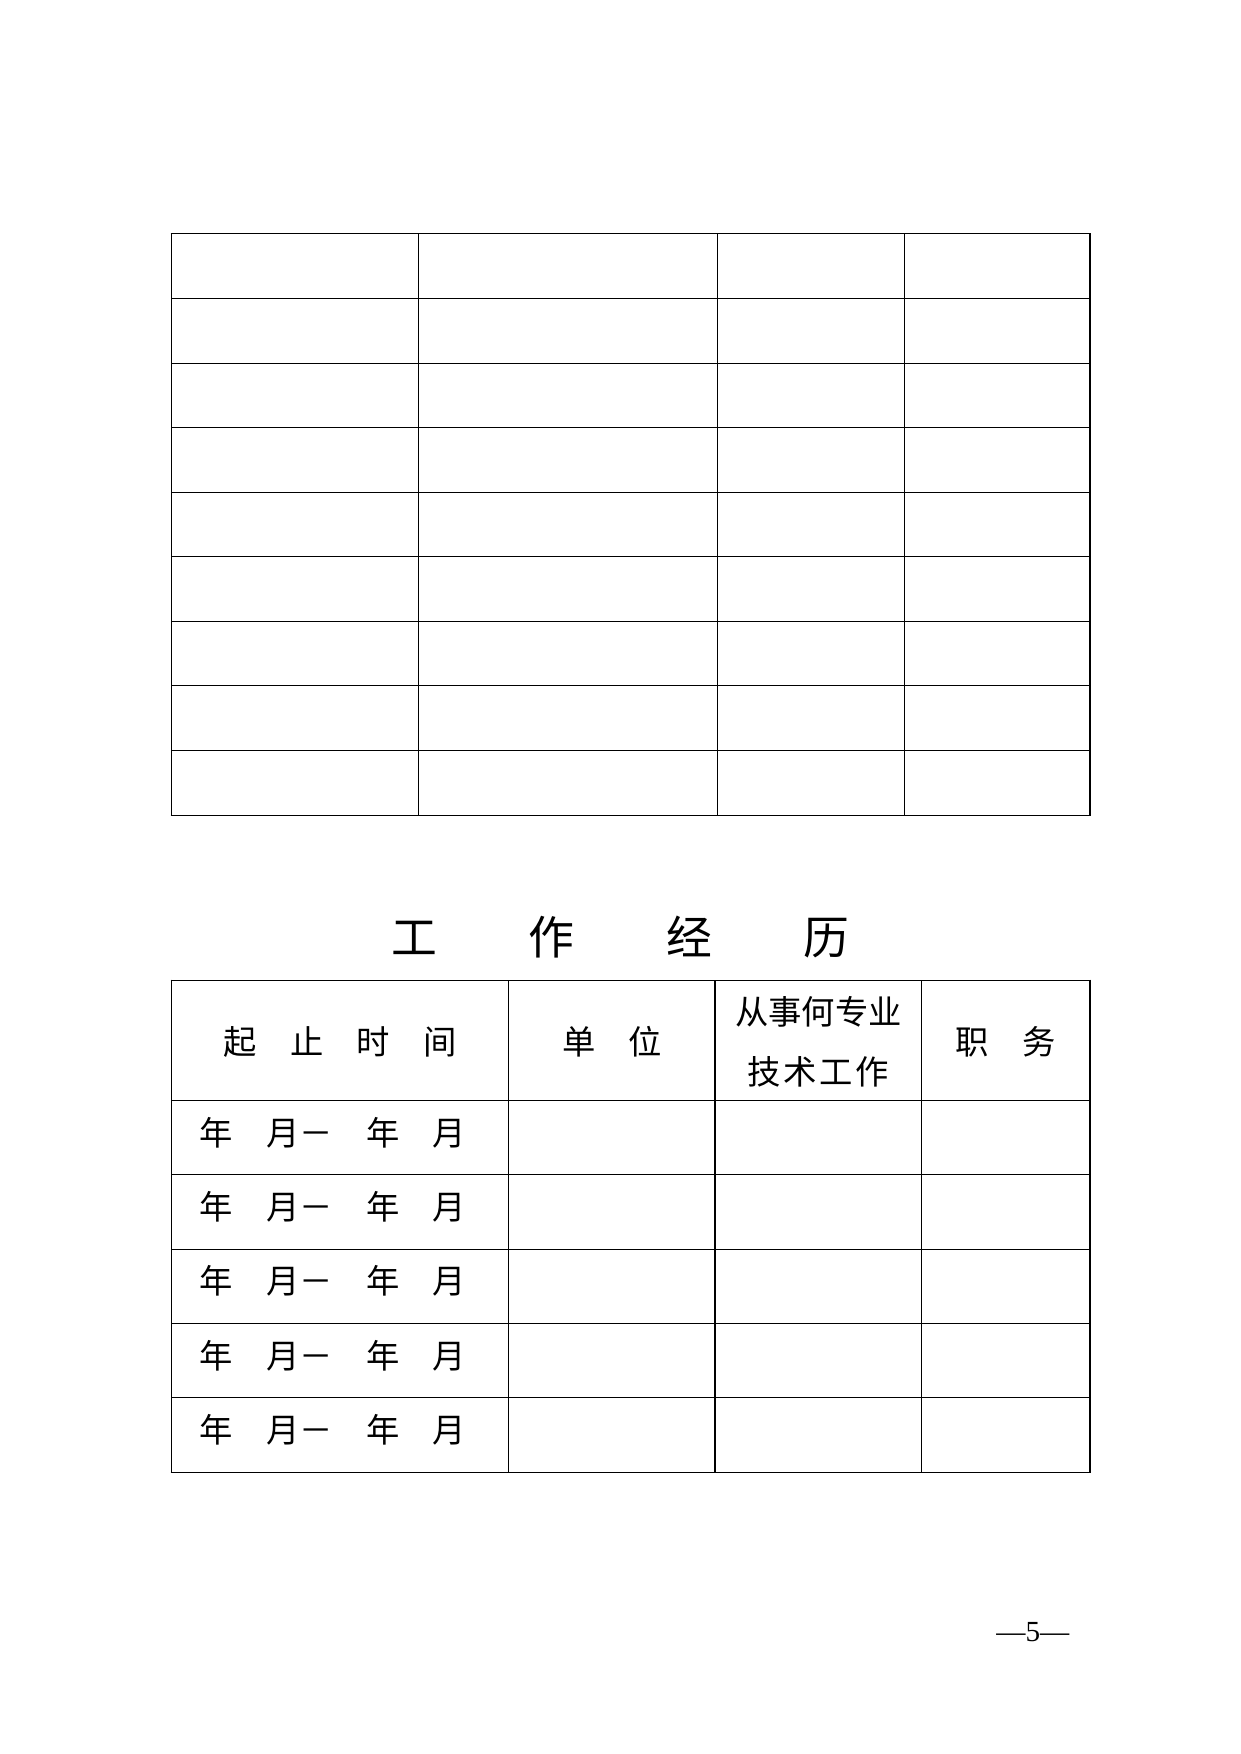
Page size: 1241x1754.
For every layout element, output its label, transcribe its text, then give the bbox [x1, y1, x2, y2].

table_cell [718, 557, 904, 621]
table_cell [716, 1324, 921, 1397]
table_cell 年 月－ 年 月 [172, 1175, 508, 1248]
table_cell [509, 1324, 714, 1397]
table_cell [718, 686, 904, 750]
table_cell [718, 751, 904, 814]
table_cell [922, 1175, 1089, 1248]
table_cell [905, 557, 1089, 621]
table_cell [172, 428, 418, 492]
table_cell [905, 493, 1089, 556]
table_cell 年 月－ 年 月 [172, 1250, 508, 1323]
table_cell [419, 364, 717, 427]
table_cell [509, 1175, 714, 1248]
table_cell [509, 1101, 714, 1174]
table_cell [419, 751, 717, 814]
table_cell [905, 364, 1089, 427]
table_cell [922, 1101, 1089, 1174]
table_cell 年 月－ 年 月 [172, 1398, 508, 1472]
table_cell [172, 364, 418, 427]
table_cell [922, 1398, 1089, 1472]
table_cell [905, 234, 1089, 298]
table_cell [172, 557, 418, 621]
table_cell [922, 1324, 1089, 1397]
table_cell [172, 686, 418, 750]
table_cell [718, 299, 904, 362]
text 工 作 经 历 [171, 890, 1069, 979]
table_cell [718, 622, 904, 685]
table_cell [419, 686, 717, 750]
table_cell [716, 1250, 921, 1323]
table_header 单 位 [509, 981, 714, 1100]
table_cell [905, 428, 1089, 492]
table_cell [172, 751, 418, 814]
table_cell 年 月－ 年 月 [172, 1324, 508, 1397]
table_cell [922, 1250, 1089, 1323]
table_cell [718, 493, 904, 556]
table_cell 年 月－ 年 月 [172, 1101, 508, 1174]
table_cell [419, 493, 717, 556]
table_cell [419, 234, 717, 298]
table_cell [905, 686, 1089, 750]
table_cell [172, 493, 418, 556]
table_cell [419, 428, 717, 492]
table_cell [172, 622, 418, 685]
table_cell [716, 1101, 921, 1174]
table_cell [509, 1250, 714, 1323]
table_cell [718, 234, 904, 298]
table_cell [716, 1175, 921, 1248]
table_cell [905, 751, 1089, 814]
table_cell [172, 299, 418, 362]
table_cell [905, 299, 1089, 362]
table_cell [718, 364, 904, 427]
table_header 职 务 [922, 981, 1089, 1100]
table_cell [419, 557, 717, 621]
table_cell [419, 299, 717, 362]
table_cell [419, 622, 717, 685]
table_cell [172, 234, 418, 298]
table_cell [718, 428, 904, 492]
table_header 从事何专业 技术工作 [716, 981, 921, 1100]
table_cell [716, 1398, 921, 1472]
table_header 起 止 时 间 [172, 981, 508, 1100]
table_cell [905, 622, 1089, 685]
table_cell [509, 1398, 714, 1472]
